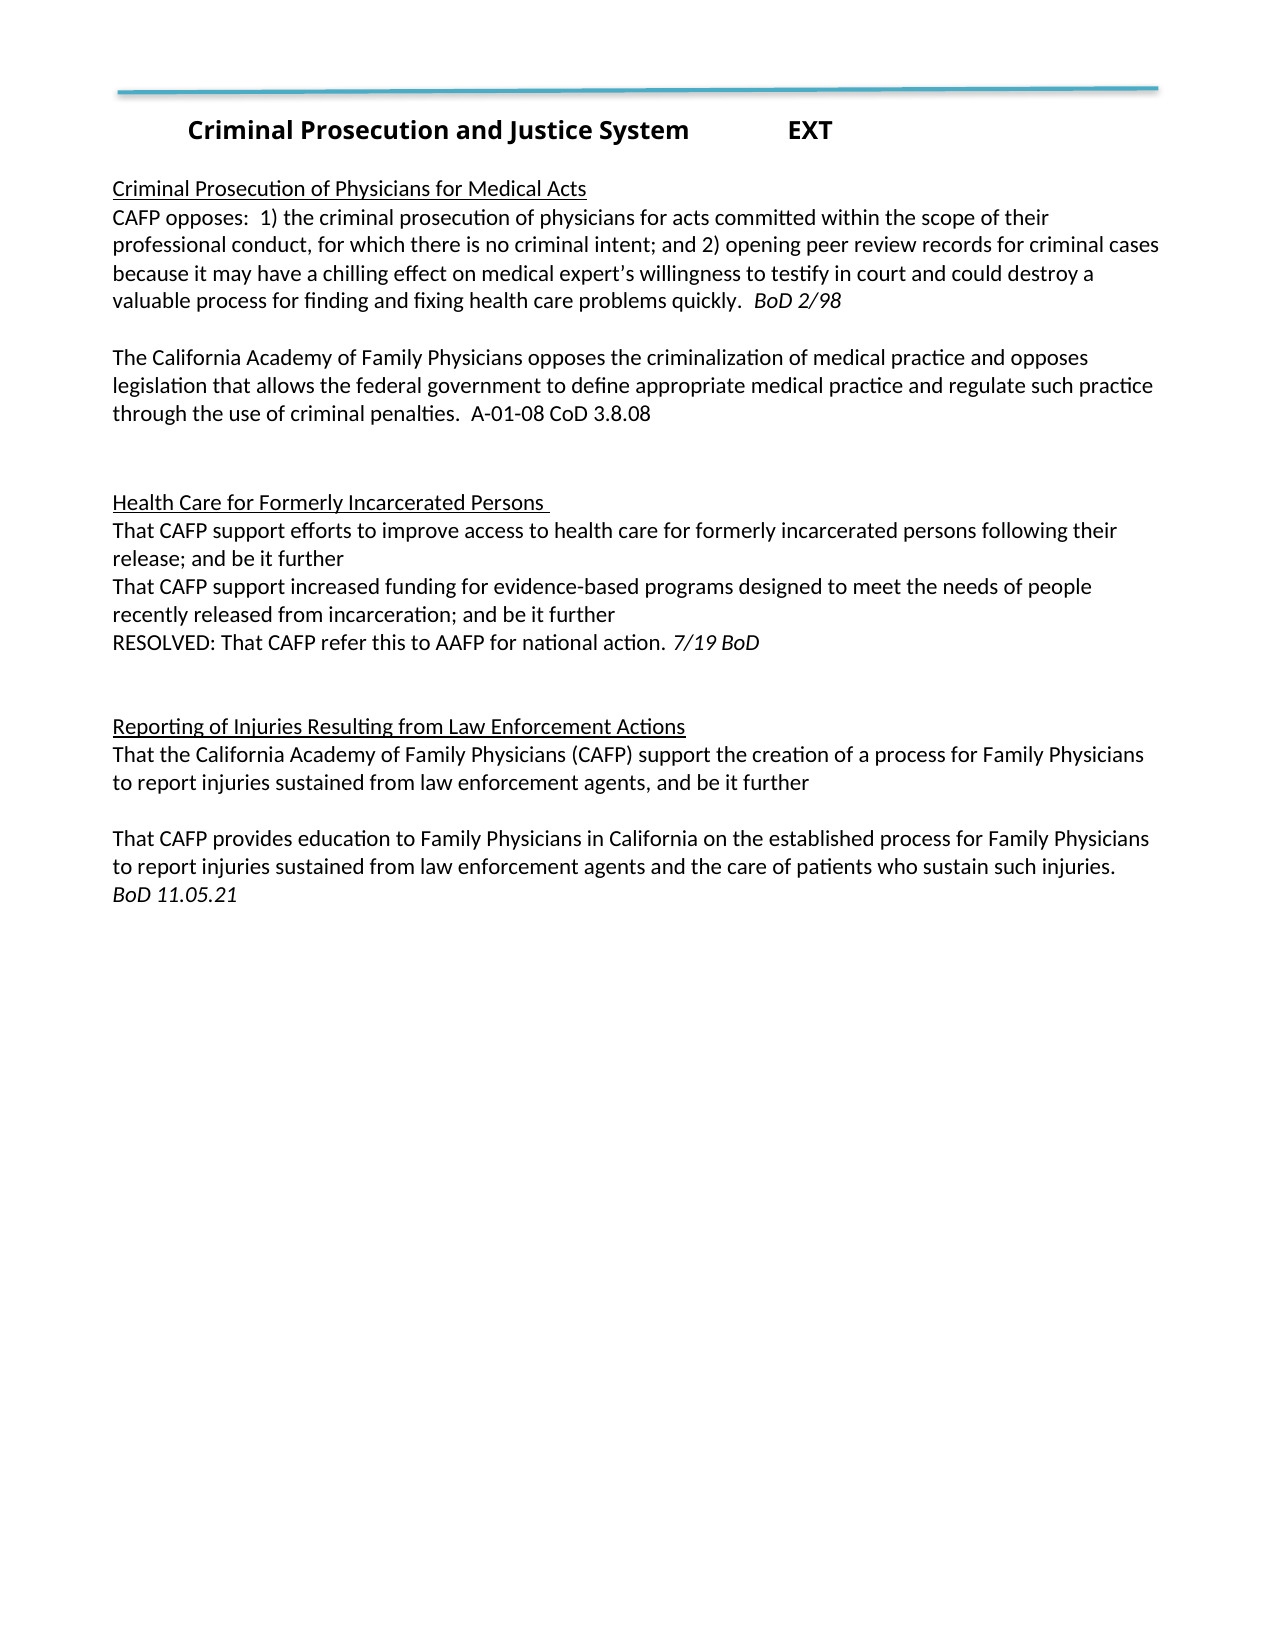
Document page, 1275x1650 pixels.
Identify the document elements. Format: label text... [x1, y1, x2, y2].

text Reporting of Injuries Resulting from Law Enforcement Actions [112, 712, 1162, 740]
text Criminal Prosecution of Physicians for Medical Acts [112, 174, 1162, 203]
text RESOLVED: That CAFP refer this to AAFP for national action. 7/19 BoD [112, 628, 1162, 656]
subtitle Criminal Prosecution and Justice System EXT [187, 112, 1162, 147]
text Health Care for Formerly Incarcerated Persons [112, 488, 1162, 516]
text CAFP opposes: 1) the criminal prosecution of physicians for acts committed within the scope of their professional conduct, for which there is no criminal intent; and 2) opening peer review records for criminal cases because it may have a chilling effect on medical expert’s willingness to testify in court and could destroy a valuable process for finding and fixing health care problems quickly. BoD 2/98 [112, 203, 1162, 315]
text That the California Academy of Family Physicians (CAFP) support the creation of a process for Family Physicians to report injuries sustained from law enforcement agents, and be it further [112, 740, 1162, 796]
text That CAFP support increased funding for evidence-based programs designed to meet the needs of people recently released from incarceration; and be it further [112, 572, 1162, 628]
text That CAFP support efforts to improve access to health care for formerly incarcerated persons following their release; and be it further [112, 516, 1162, 572]
text That CAFP provides education to Family Physicians in California on the established process for Family Physicians to report injuries sustained from law enforcement agents and the care of patients who sustain such injuries. BoD 11.05.21 [112, 824, 1162, 908]
text The California Academy of Family Physicians opposes the criminalization of medical practice and opposes legislation that allows the federal government to define appropriate medical practice and regulate such practice through the use of criminal penalties. A-01-08 CoD 3.8.08 [112, 343, 1162, 427]
